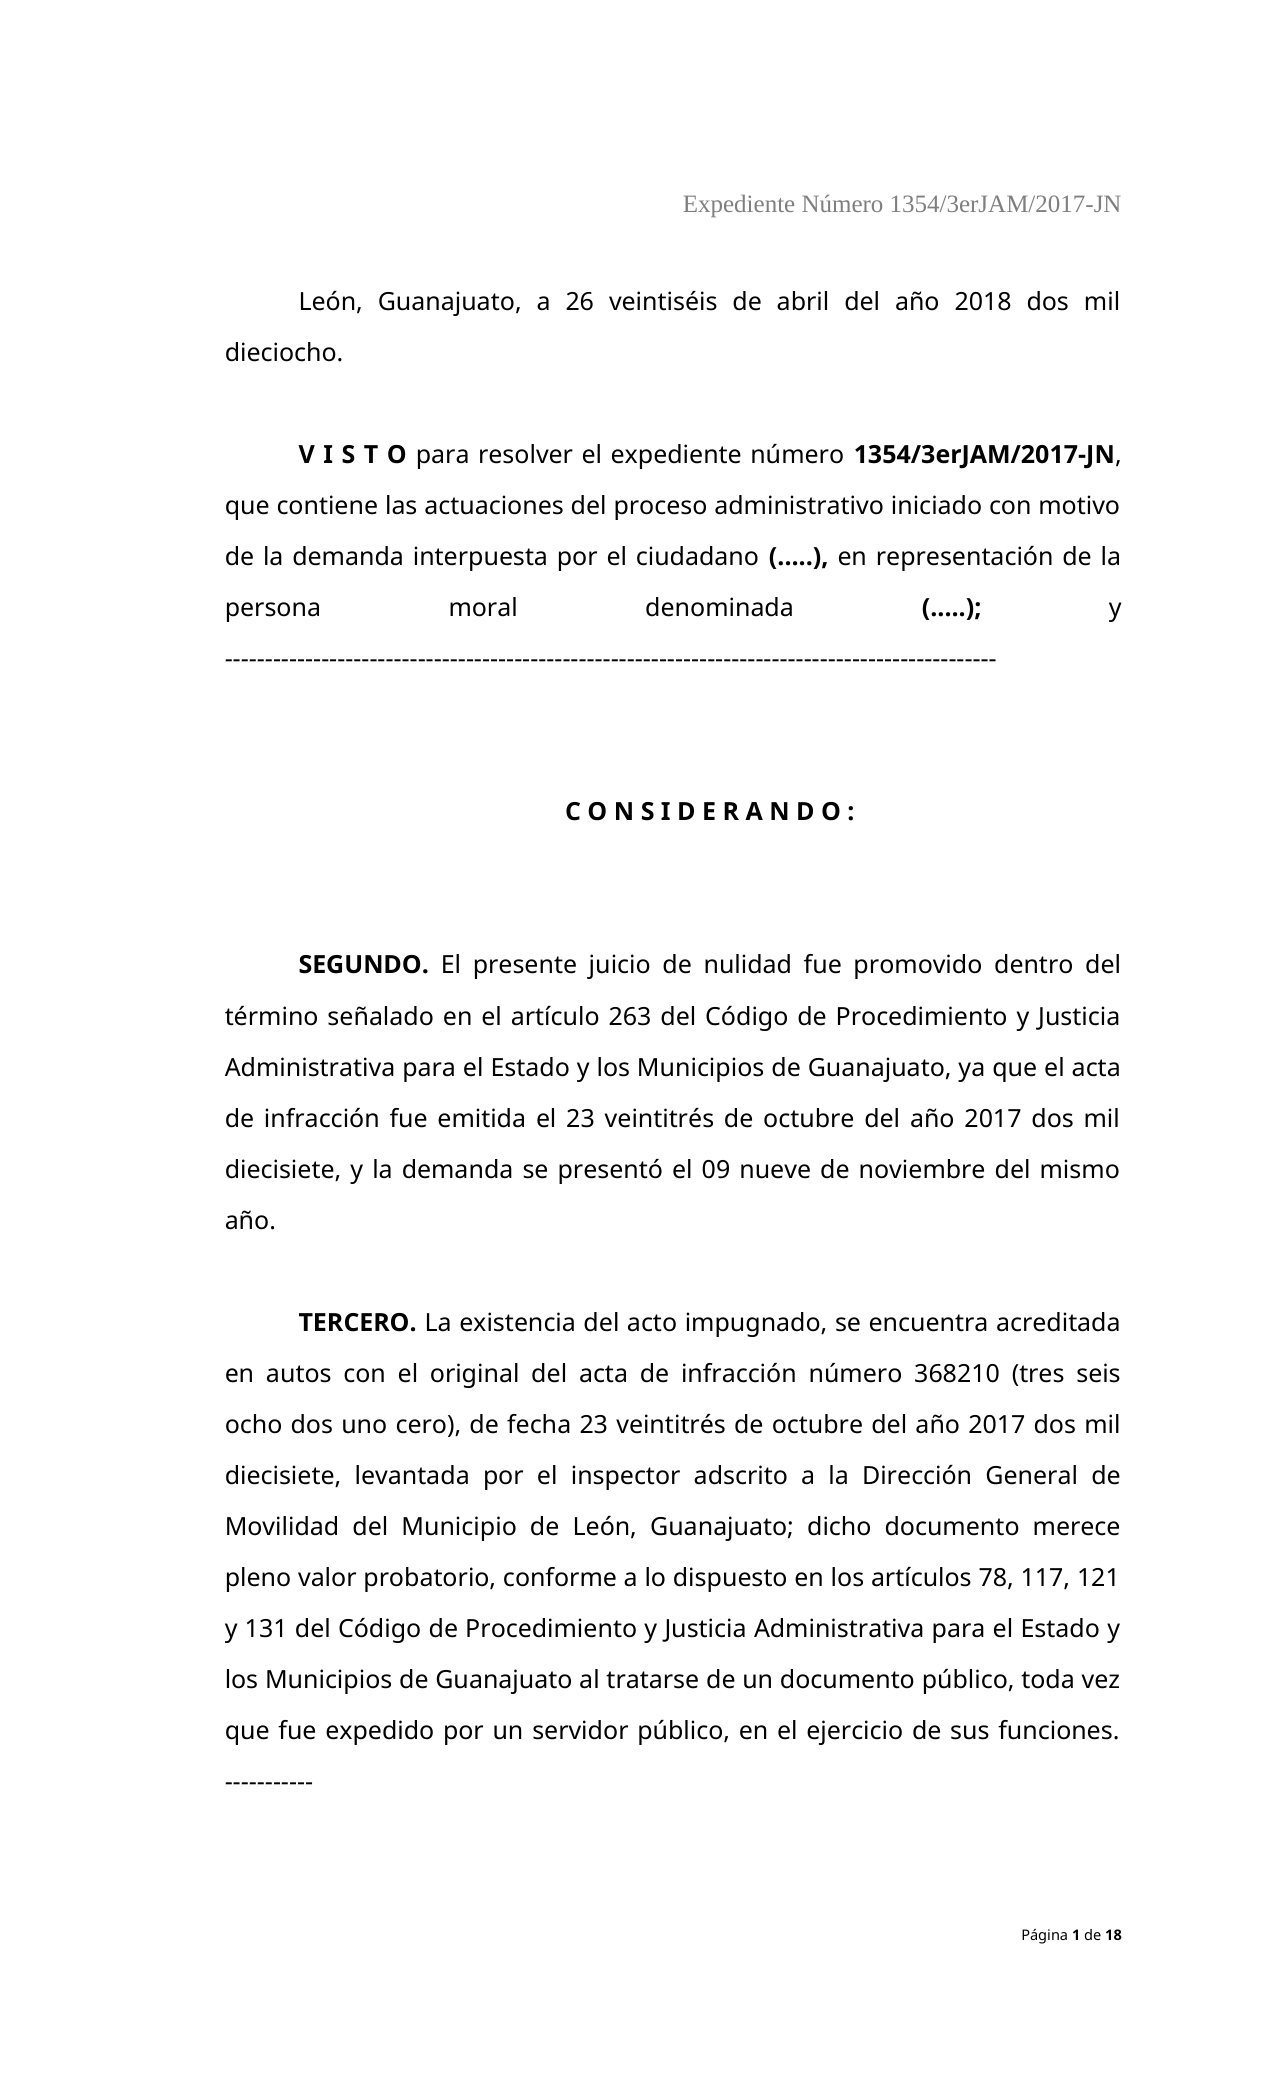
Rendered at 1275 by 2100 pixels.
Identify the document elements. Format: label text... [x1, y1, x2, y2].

text SEGUNDO. El presente juicio de nulidad fue promovido dentro del término señalado en el artículo 263 del Código de Procedimiento y Justicia Administrativa para el Estado y los Municipios de Guanajuato, ya que el acta de infracción fue emitida el 23 veintitrés de octubre del año 2017 dos mil diecisiete, y la demanda se presentó el 09 nueve de noviembre del mismo año. [224, 947, 1121, 1236]
text V I S T O para resolver el expediente número 1354/3erJAM/2017-JN, que contiene las actuaciones del proceso administrativo iniciado con motivo de la demanda interpuesta por el ciudadano (.....), en representación de la persona moral denominada (.....); y ------------------------------------------------------------------------------------------------ [224, 437, 1121, 675]
text León, Guanajuato, a 26 veintiséis de abril del año 2018 dos mil dieciocho. [224, 283, 1121, 369]
text C O N S I D E R A N D O : [224, 794, 1121, 828]
text TERCERO. La existencia del acto impugnado, se encuentra acreditada en autos con el original del acta de infracción número 368210 (tres seis ocho dos uno cero), de fecha 23 veintitrés de octubre del año 2017 dos mil diecisiete, levantada por el inspector adscrito a la Dirección General de Movilidad del Municipio de León, Guanajuato; dicho documento merece pleno valor probatorio, conforme a lo dispuesto en los artículos 78, 117, 121 y 131 del Código de Procedimiento y Justicia Administrativa para el Estado y los Municipios de Guanajuato al tratarse de un documento público, toda vez que fue expedido por un servidor público, en el ejercicio de sus funciones. ----------- [224, 1304, 1121, 1798]
